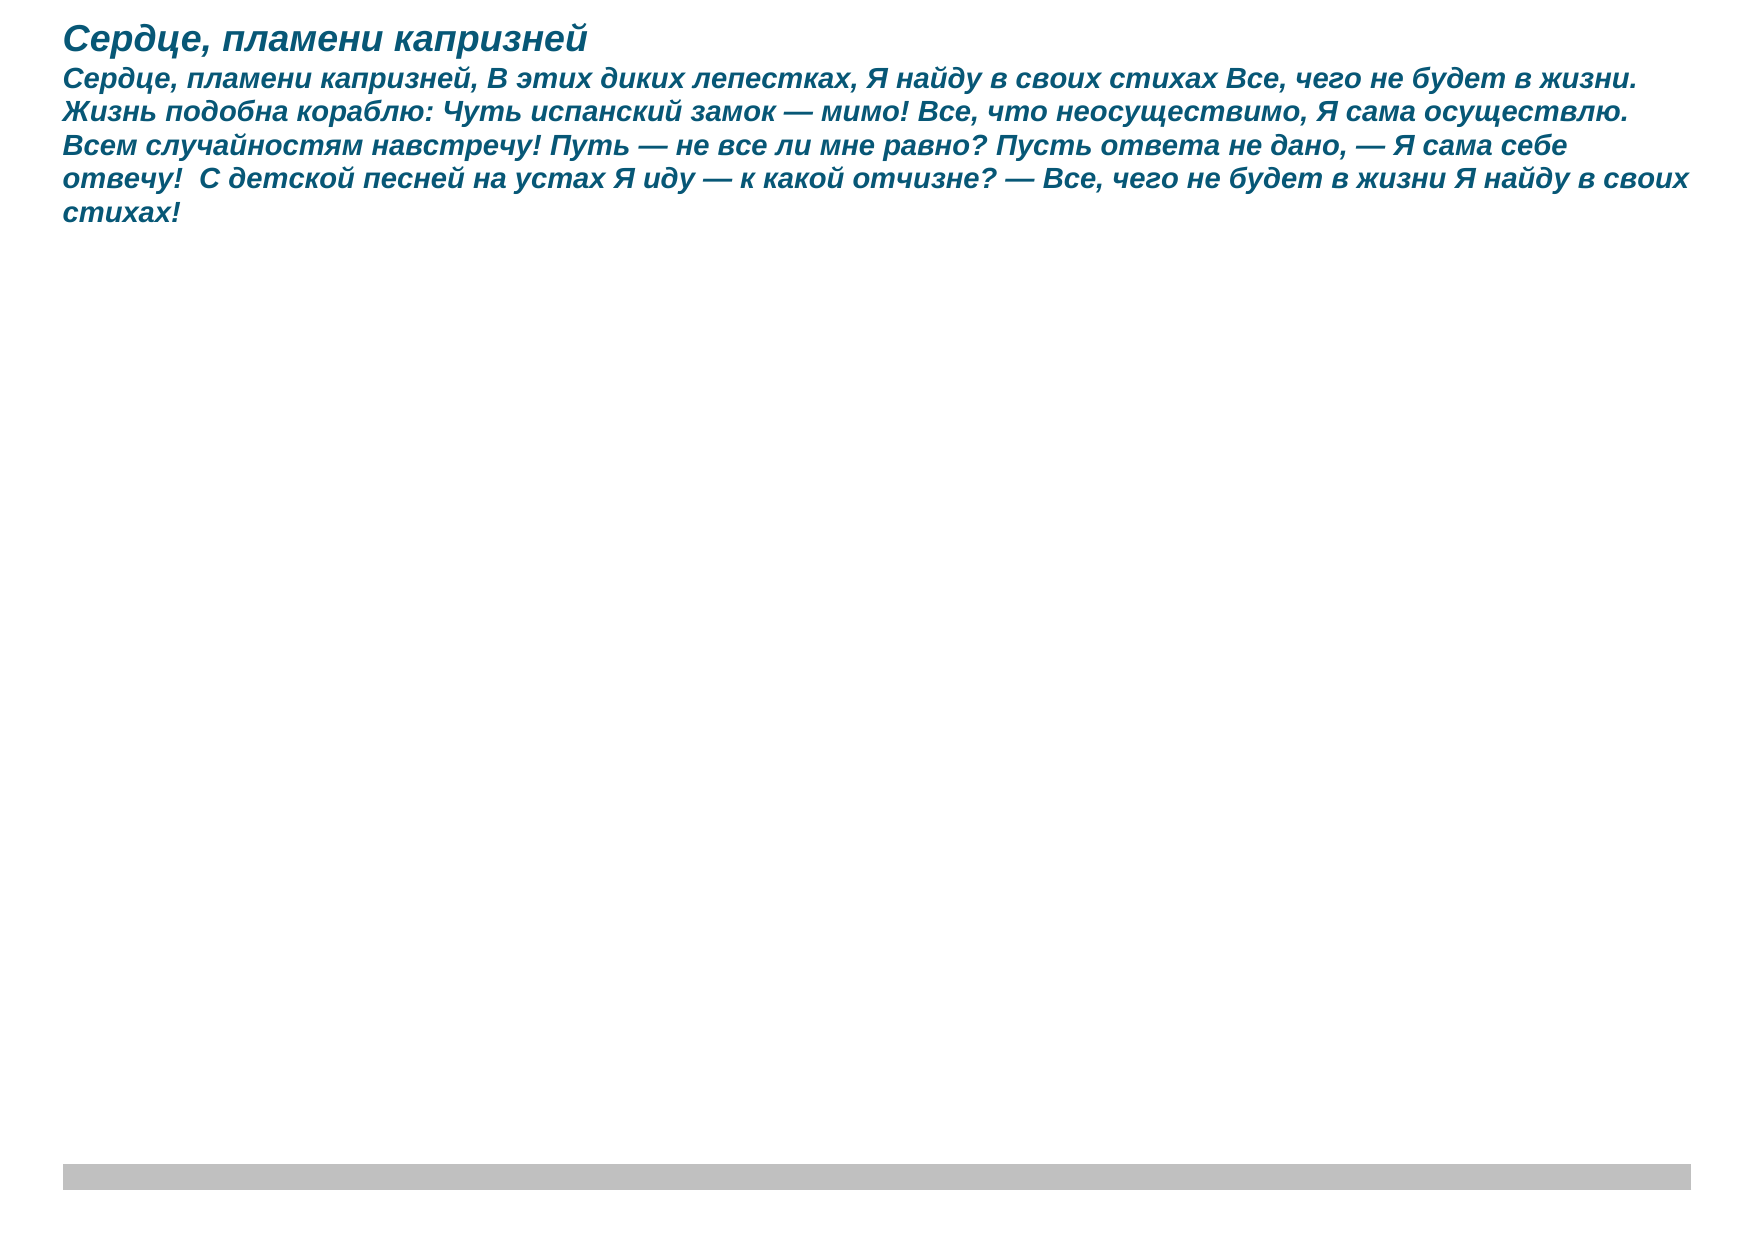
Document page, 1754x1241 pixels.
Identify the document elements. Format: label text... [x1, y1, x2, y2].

text Сердце, пламени капризней, [62, 61, 1691, 228]
subtitle Сердце, пламени капризней [62, 17, 1691, 60]
